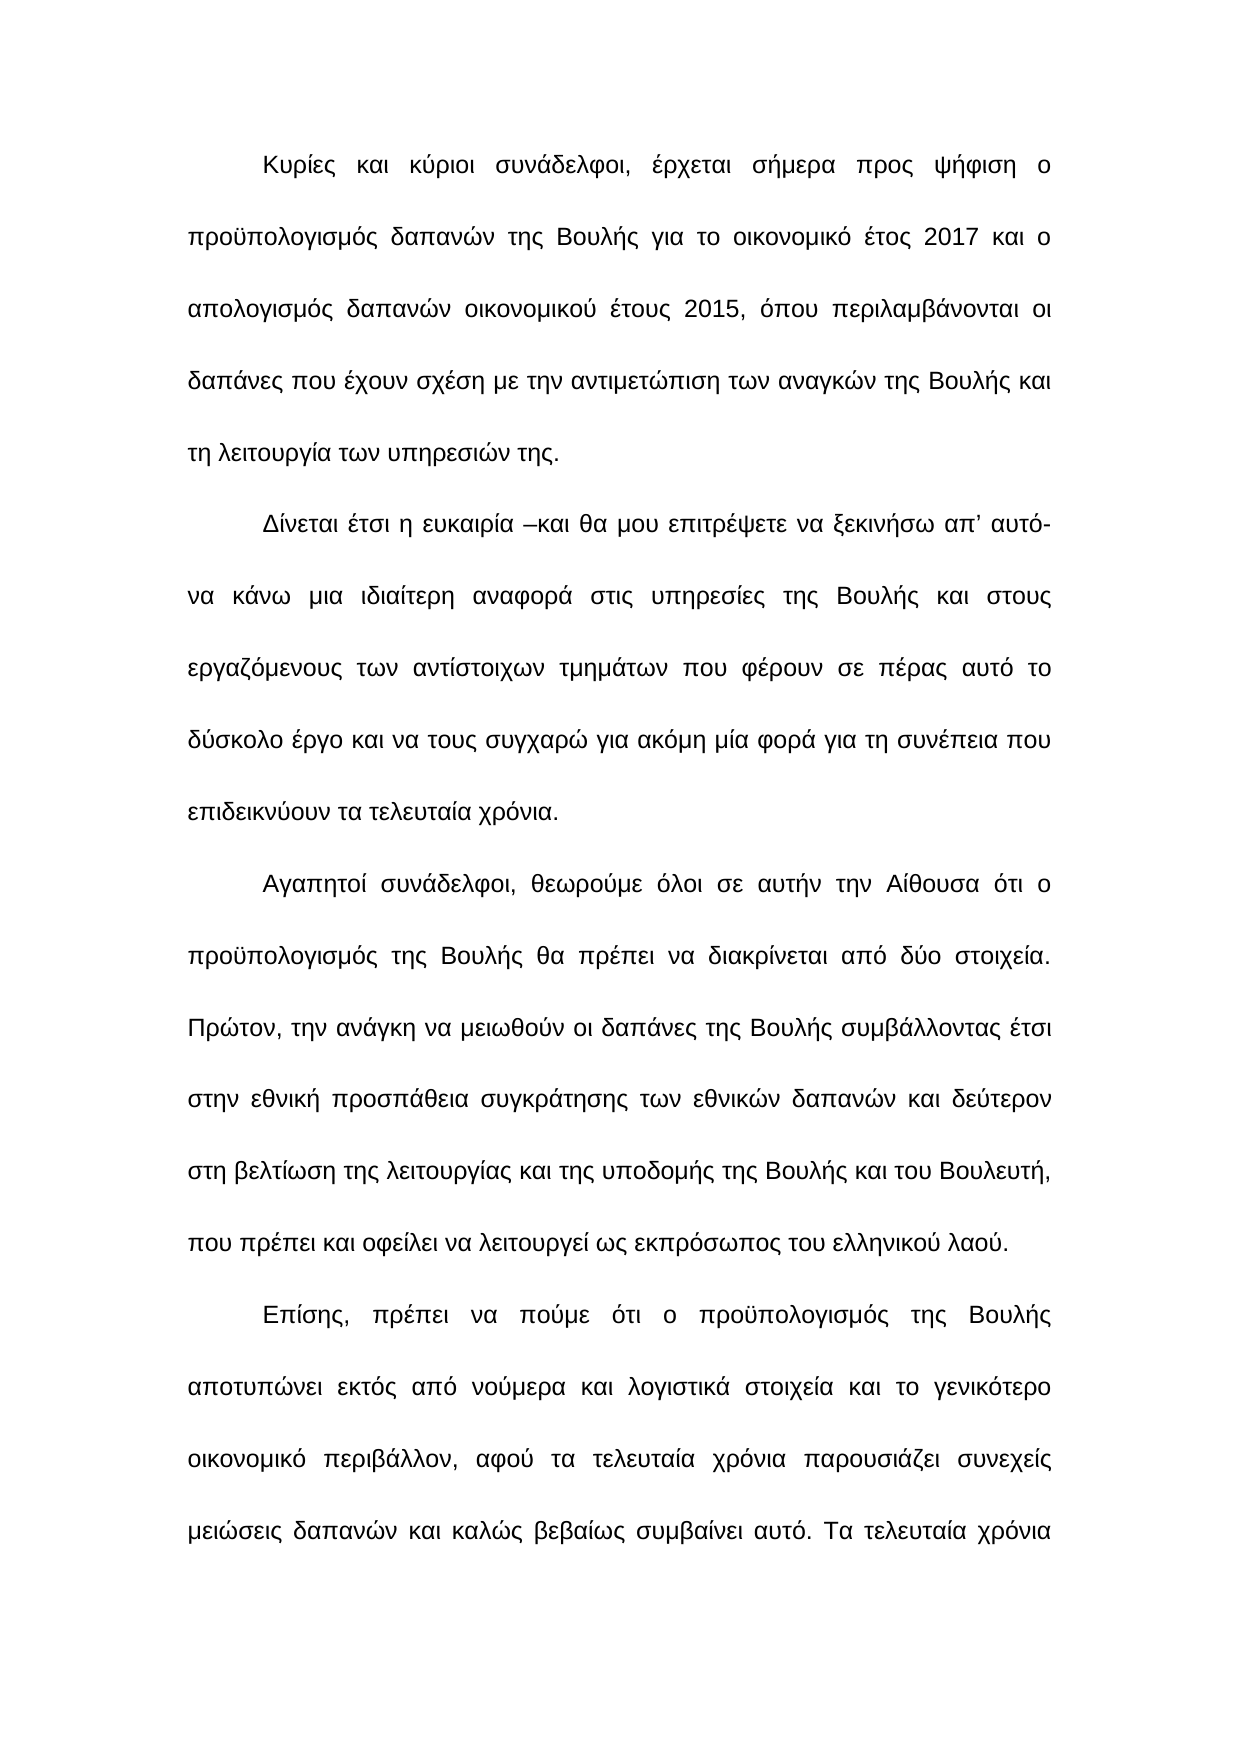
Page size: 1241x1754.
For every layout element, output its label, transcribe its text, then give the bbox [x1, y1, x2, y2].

text Κυρίες και κύριοι συνάδελφοι, έρχεται σήμερα προς ψήφιση ο προϋπολογισμός δαπανών της Βουλής για το οικονομικό έτος 2017 και ο απολογισμός δαπανών οικονομικού έτους 2015, όπου περιλαμβάνονται οι δαπάνες που έχουν σχέση με την αντιμετώπιση των αναγκών της Βουλής και τη λειτουργία των υπηρεσιών της. [187, 150, 1053, 466]
text Αγαπητοί συνάδελφοι, θεωρούμε όλοι σε αυτήν την Αίθουσα ότι ο προϋπολογισμός της Βουλής θα πρέπει να διακρίνεται από δύο στοιχεία. Πρώτον, την ανάγκη να μειωθούν οι δαπάνες της Βουλής συμβάλλοντας έτσι στην εθνική προσπάθεια συγκράτησης των εθνικών δαπανών και δεύτερον στη βελτίωση της λειτουργίας και της υποδομής της Βουλής και του Βουλευτή, που πρέπει και οφείλει να λειτουργεί ως εκπρόσωπος του ελληνικού λαού. [187, 869, 1053, 1257]
text Δίνεται έτσι η ευκαιρία –και θα μου επιτρέψετε να ξεκινήσω απ’ αυτό- να κάνω μια ιδιαίτερη αναφορά στις υπηρεσίες της Βουλής και στους εργαζόμενους των αντίστοιχων τμημάτων που φέρουν σε πέρας αυτό το δύσκολο έργο και να τους συγχαρώ για ακόμη μία φορά για τη συνέπεια που επιδεικνύουν τα τελευταία χρόνια. [187, 509, 1053, 826]
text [187, 1300, 1053, 1544]
